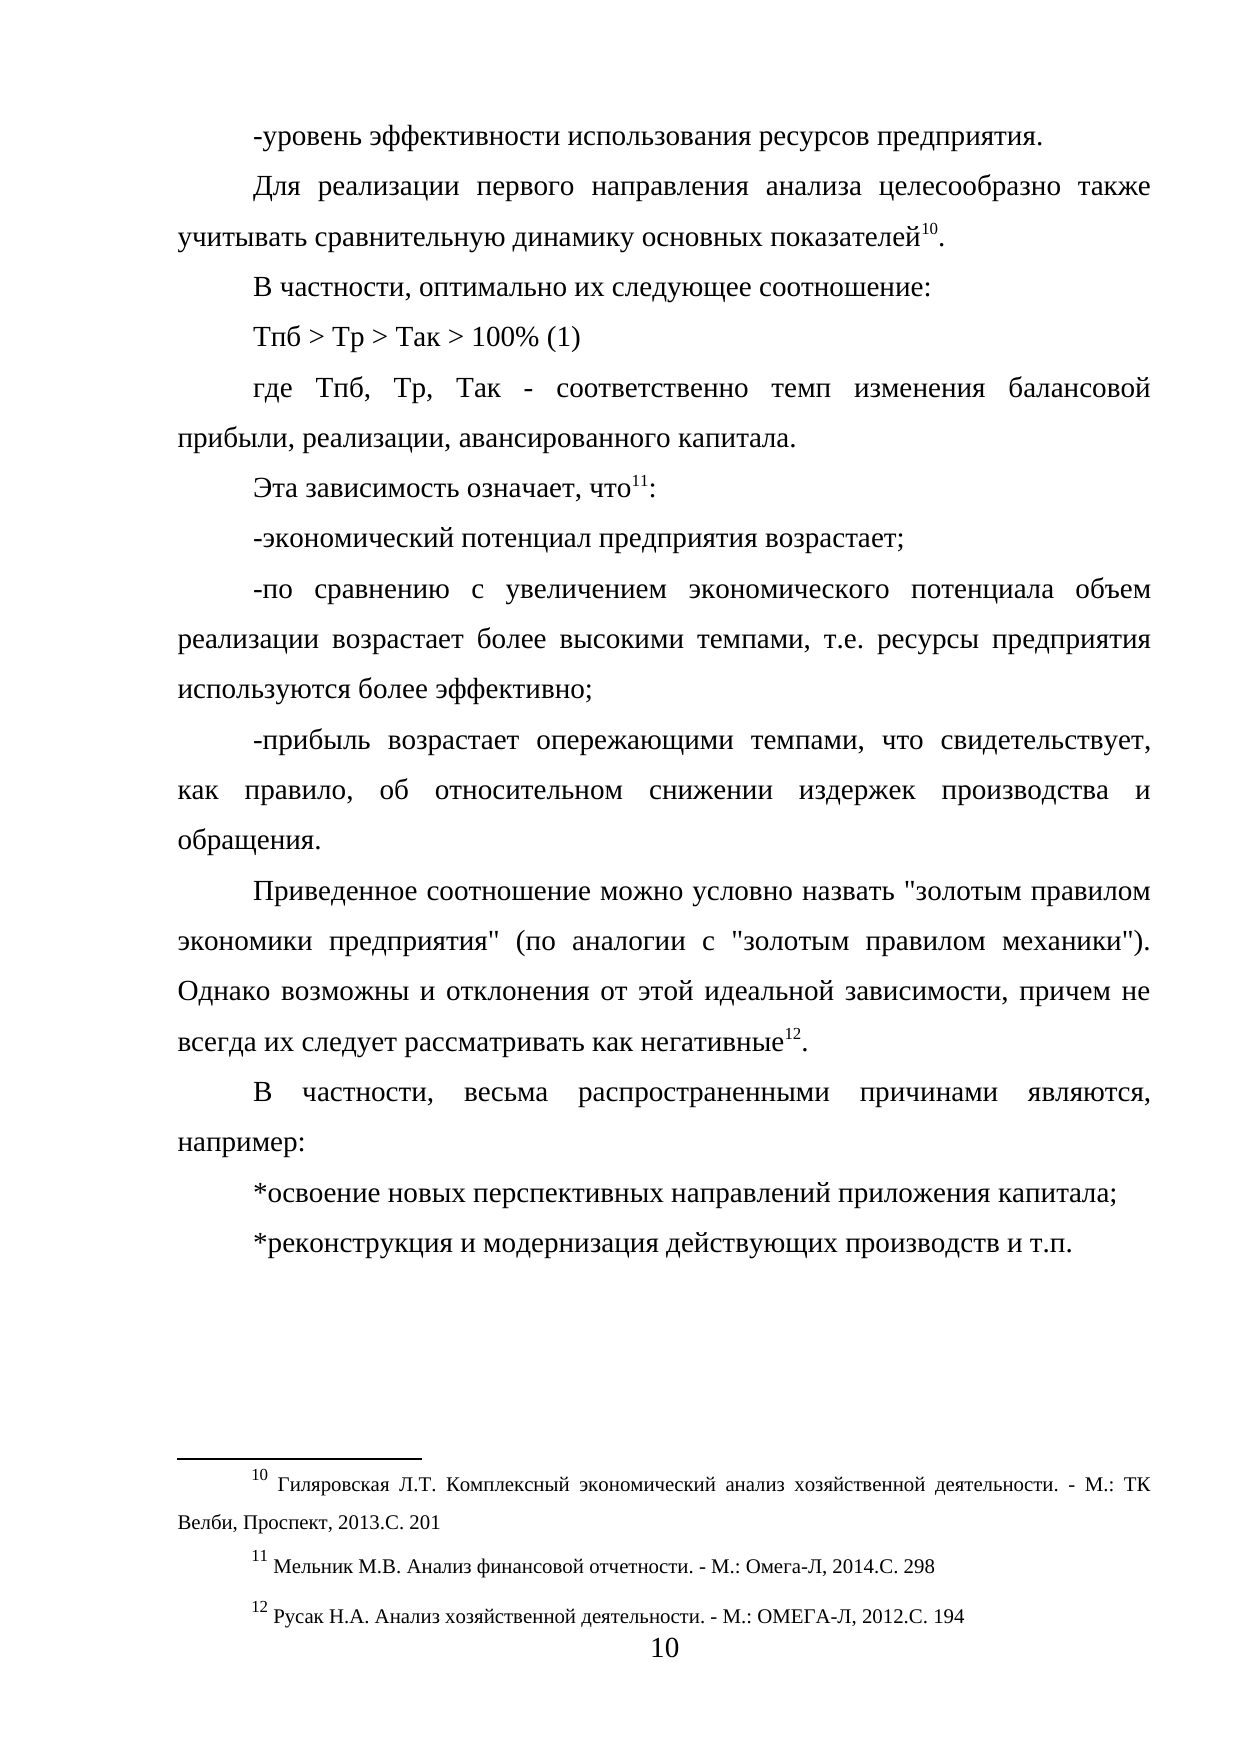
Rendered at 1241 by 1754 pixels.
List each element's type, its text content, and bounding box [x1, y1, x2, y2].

text *освоение новых перспективных направлений приложения капитала; [177, 1175, 1152, 1208]
text -прибыль возрастает опережающими темпами, что свидетельствует, как правило, об относительном снижении издержек производства и обращения. [177, 722, 1152, 856]
text -уровень эффективности использования ресурсов предприятия. [177, 118, 1152, 152]
text В частности, весьма распространенными причинами являются, например: [177, 1074, 1152, 1158]
text Эта зависимость означает, что: [177, 470, 1152, 504]
text Приведенное соотношение можно условно назвать "золотым правилом экономики предприятия" (по аналогии с "золотым правилом механики"). Однако возможны и отклонения от этой идеальной зависимости, причем не всегда их следует рассматривать как негативные. [177, 873, 1152, 1057]
text Тпб > Тр > Так > 100% (1) [177, 319, 1152, 353]
text -экономический потенциал предприятия возрастает; [177, 521, 1152, 554]
text -по сравнению с увеличением экономического потенциала объем реализации возрастает более высокими темпами, т.е. ресурсы предприятия используются более эффективно; [177, 571, 1152, 705]
text В частности, оптимально их следующее соотношение: [177, 269, 1152, 303]
text Для реализации первого направления анализа целесообразно также учитывать сравнительную динамику основных показателей. [177, 168, 1152, 252]
text где Тпб, Тр, Так - соответственно темп изменения балансовой прибыли, реализации, авансированного капитала. [177, 370, 1152, 453]
text *реконструкция и модернизация действующих производств и т.п. [177, 1225, 1152, 1258]
